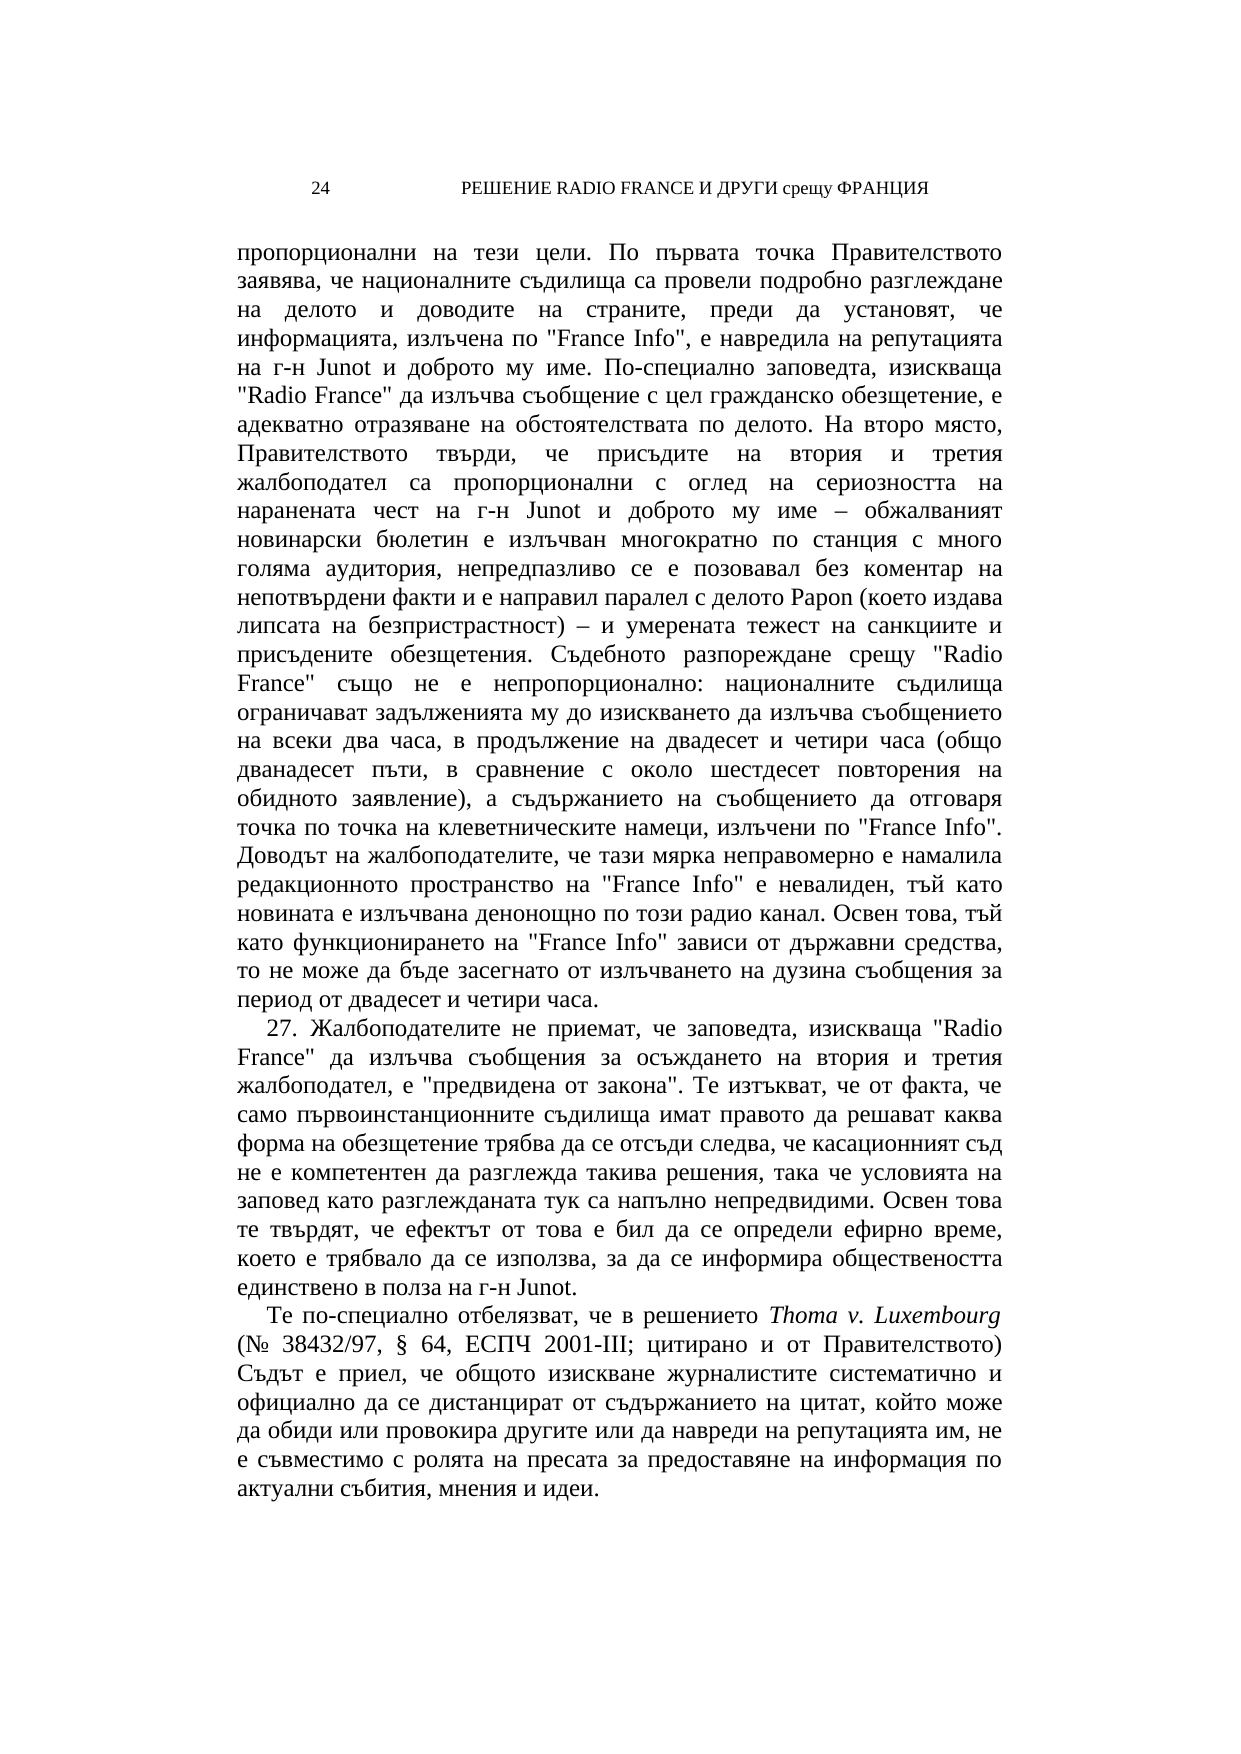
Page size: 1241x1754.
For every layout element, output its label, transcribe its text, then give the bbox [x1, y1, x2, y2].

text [237, 237, 1003, 1013]
text Те по-специално отбелязват, че в решението Thoma v. Luxembourg (№ 38432/97, § 64, ЕСПЧ 2001-III; цитирано и от Правителството) Съдът е приел, че общото изискване журналистите систематично и официално да се дистанцират от съдържанието на цитат, който може да обиди или провокира другите или да навреди на репутацията им, не е съвместимо с ролята на пресата за предоставяне на информация по актуални събития, мнения и идеи. [237, 1301, 1003, 1502]
